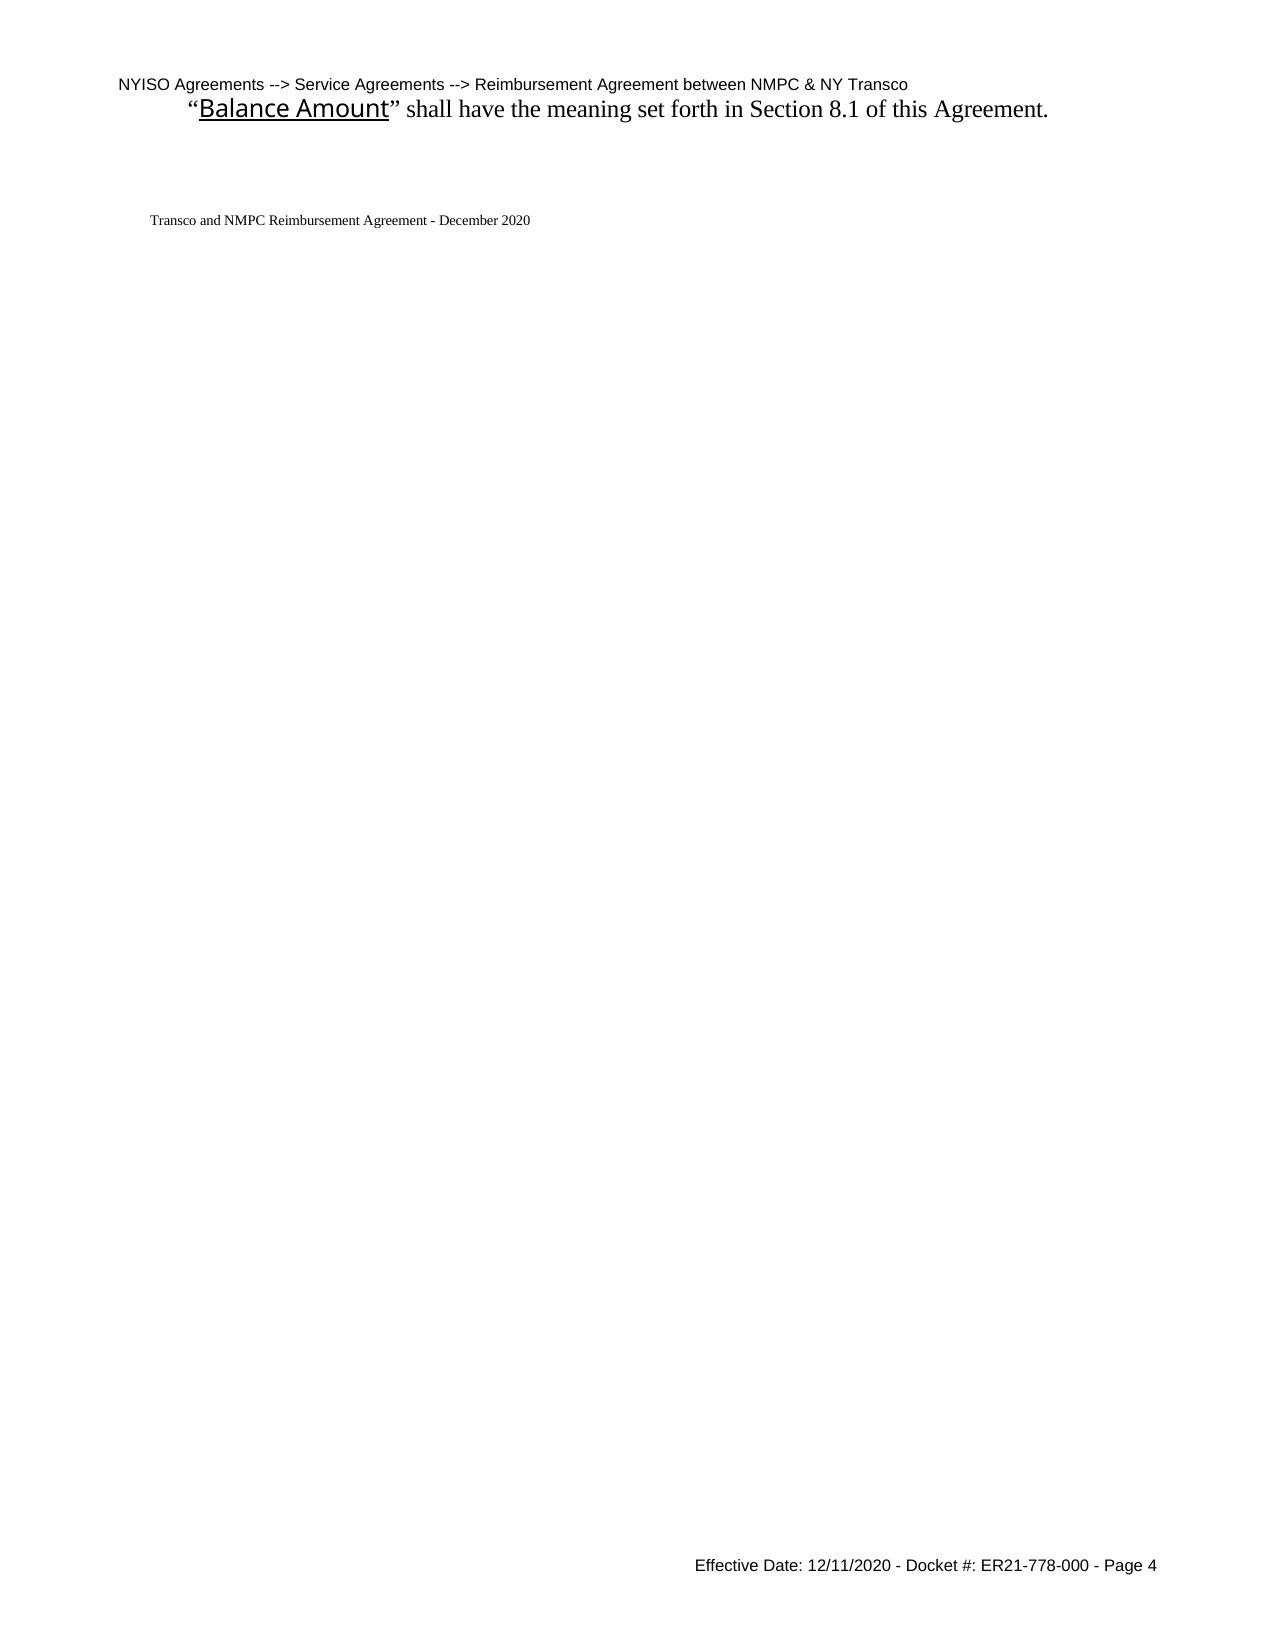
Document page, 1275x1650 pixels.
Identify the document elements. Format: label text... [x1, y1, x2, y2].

text “Balance Amount” shall have the meaning set forth in Section 8.1 of this Agreement. [187, 94, 1275, 123]
text Transco and NMPC Reimbursement Agreement - December 2020 [150, 212, 1275, 229]
